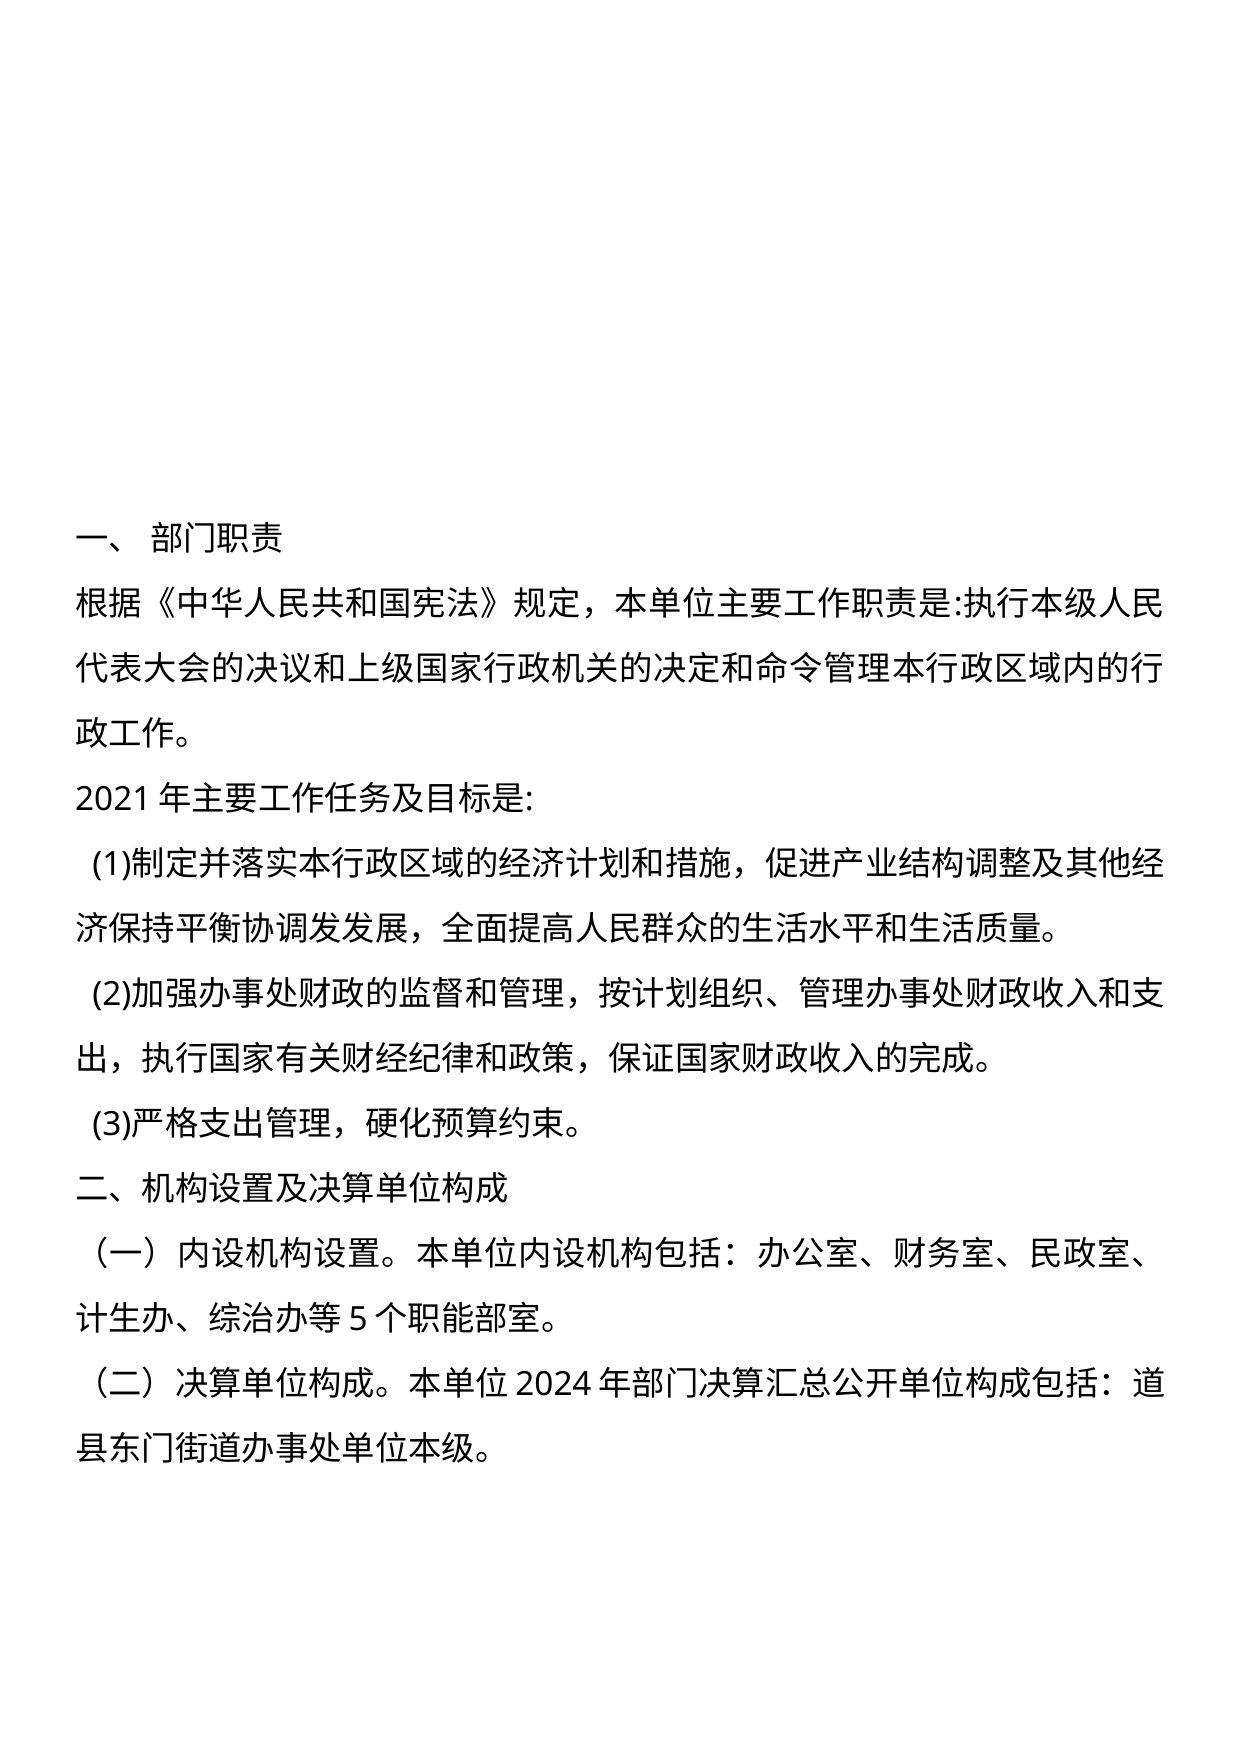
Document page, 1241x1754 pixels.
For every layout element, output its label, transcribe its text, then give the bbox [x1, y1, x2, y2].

list 部门职责 [75, 503, 1165, 568]
text (1)制定并落实本行政区域的经济计划和措施，促进产业结构调整及其他经济保持平衡协调发发展，全面提高人民群众的生活水平和生活质量。 [75, 828, 1165, 958]
text (2)加强办事处财政的监督和管理，按计划组织、管理办事处财政收入和支出，执行国家有关财经纪律和政策，保证国家财政收入的完成。 [75, 958, 1165, 1088]
text （二）决算单位构成。本单位2024年部门决算汇总公开单位构成包括：道县东门街道办事处单位本级。 [75, 1348, 1165, 1478]
text 2021年主要工作任务及目标是: [75, 763, 1165, 828]
text （一）内设机构设置。本单位内设机构包括：办公室、财务室、民政室、计生办、综治办等5个职能部室。 [75, 1218, 1165, 1348]
text (3)严格支出管理，硬化预算约束。 [75, 1088, 1165, 1153]
text 根据《中华人民共和国宪法》规定，本单位主要工作职责是:执行本级人民代表大会的决议和上级国家行政机关的决定和命令管理本行政区域内的行政工作。 [75, 568, 1165, 763]
text 二、机构设置及决算单位构成 [75, 1153, 1165, 1218]
